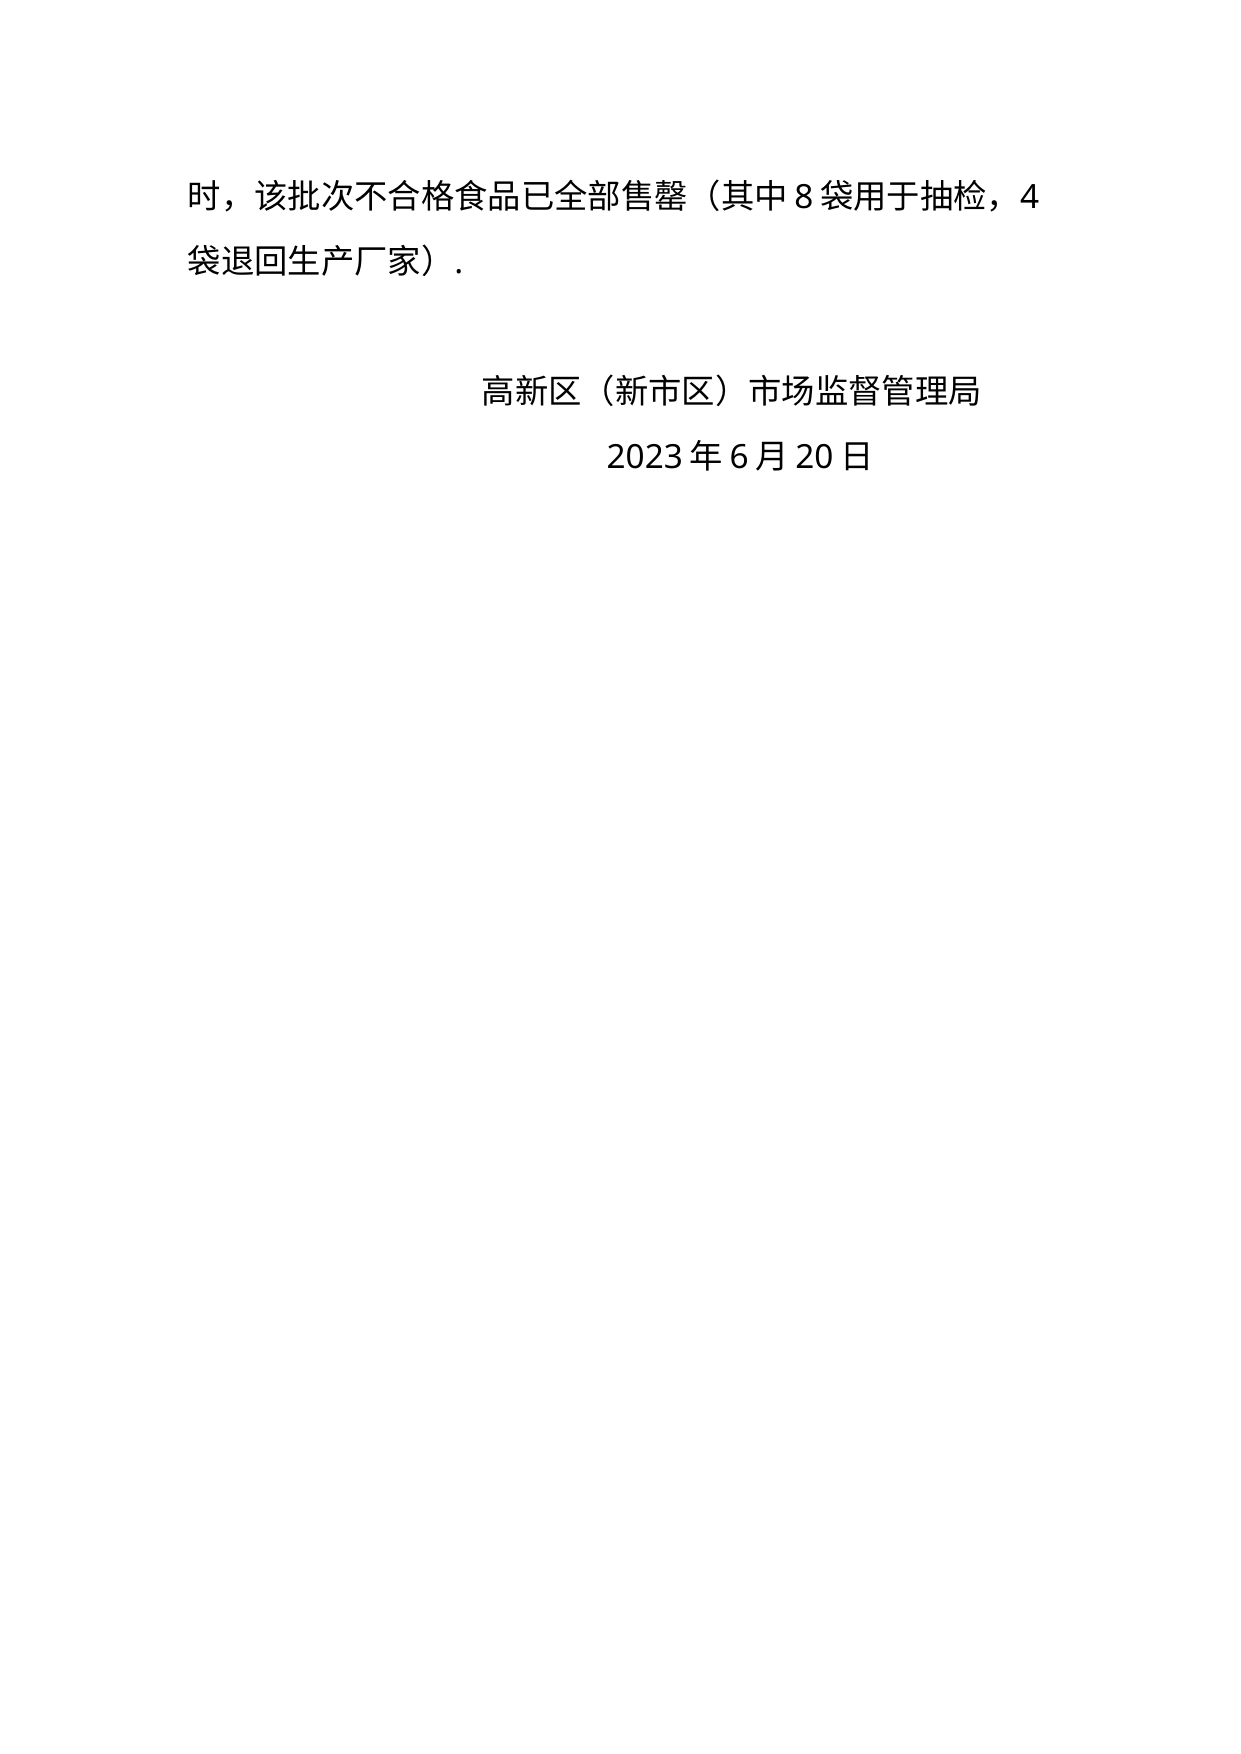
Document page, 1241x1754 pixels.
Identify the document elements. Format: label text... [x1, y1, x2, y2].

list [187, 162, 1053, 292]
text 高新区（新市区）市场监督管理局 [187, 357, 1053, 422]
text 2023年6月20日 [187, 422, 1053, 487]
